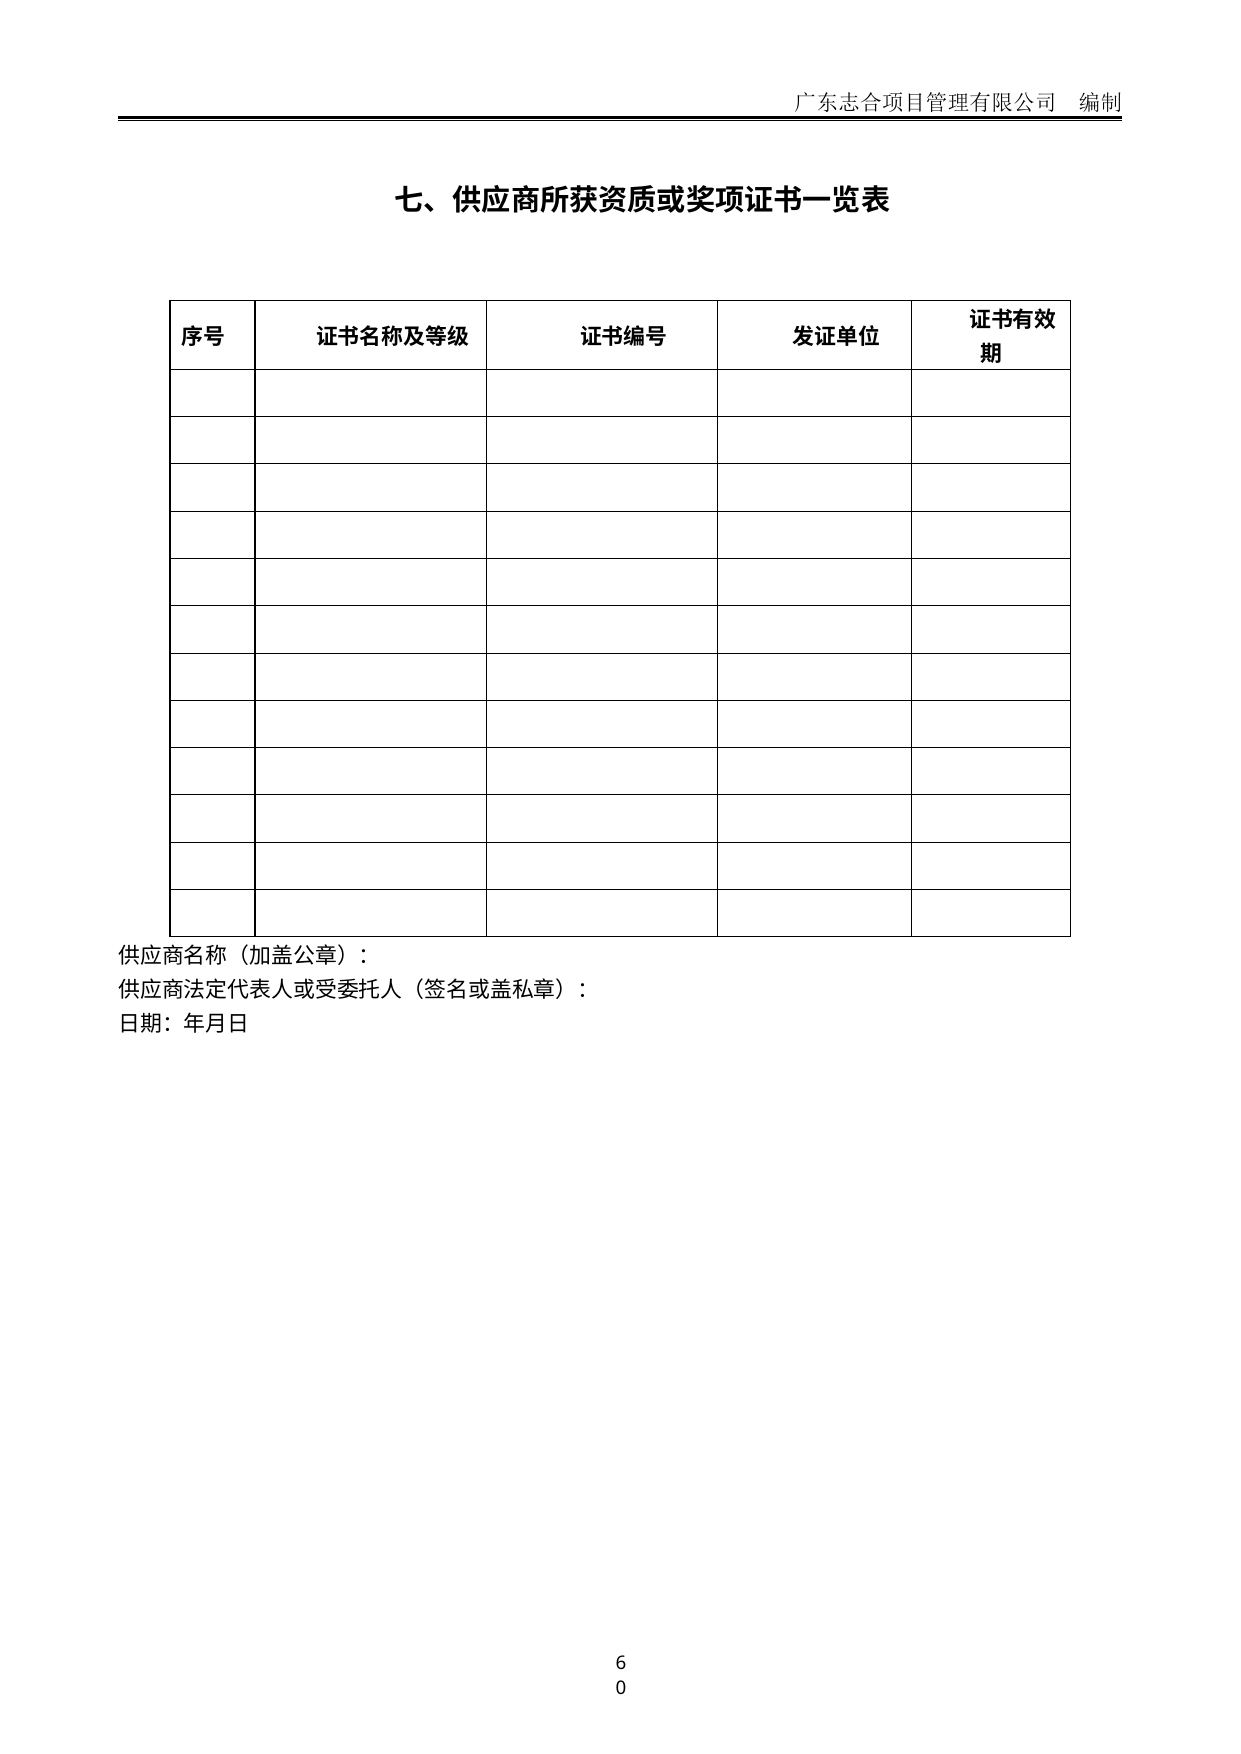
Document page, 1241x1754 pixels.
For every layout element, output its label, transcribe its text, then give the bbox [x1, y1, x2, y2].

table_cell [256, 795, 486, 842]
table_cell [171, 370, 254, 416]
table_cell [487, 606, 717, 652]
table_cell [912, 654, 1070, 700]
table_cell [912, 701, 1070, 747]
table_cell [171, 606, 254, 652]
table_cell [718, 606, 911, 652]
table_cell [256, 606, 486, 652]
table_cell [718, 417, 911, 463]
table_cell [912, 795, 1070, 842]
table_cell [171, 795, 254, 842]
table_cell [912, 464, 1070, 511]
table_cell [487, 559, 717, 605]
table_cell [256, 890, 486, 936]
table_cell [912, 748, 1070, 794]
table_cell [171, 417, 254, 463]
table_cell [171, 559, 254, 605]
table_cell [256, 417, 486, 463]
table_header 发证单位 [718, 301, 911, 369]
table_cell [912, 843, 1070, 889]
table_cell [256, 654, 486, 700]
table_cell [487, 464, 717, 511]
table_cell [718, 559, 911, 605]
table_cell [171, 748, 254, 794]
table_cell [487, 370, 717, 416]
table_header 序号 [171, 301, 254, 369]
table_cell [718, 654, 911, 700]
table_cell [487, 417, 717, 463]
table_cell [718, 464, 911, 511]
table_cell [718, 748, 911, 794]
table_cell [487, 701, 717, 747]
table_cell [256, 701, 486, 747]
table_cell [718, 795, 911, 842]
table_cell [256, 559, 486, 605]
text 供应商法定代表人或受委托人（签名或盖私章）： [118, 971, 1122, 1005]
table_cell [912, 890, 1070, 936]
table_header 证书编号 [487, 301, 717, 369]
table_cell [487, 843, 717, 889]
table_cell [487, 890, 717, 936]
table_cell [171, 464, 254, 511]
table_cell [912, 512, 1070, 558]
table_cell [912, 559, 1070, 605]
table_cell [171, 654, 254, 700]
table_cell [718, 890, 911, 936]
table_header 证书有效期 [912, 301, 1070, 369]
table_cell [256, 464, 486, 511]
table_cell [256, 748, 486, 794]
table_cell [171, 512, 254, 558]
table_cell [718, 701, 911, 747]
table_cell [171, 890, 254, 936]
table_cell [256, 843, 486, 889]
text 供应商名称（加盖公章）： [118, 937, 1122, 971]
table_cell [718, 512, 911, 558]
table_cell [718, 843, 911, 889]
subtitle 供应商所获资质或奖项证书一览表 [118, 164, 1122, 232]
table_cell [487, 748, 717, 794]
text 日期：年月日 [118, 1005, 1122, 1039]
table_cell [912, 370, 1070, 416]
table_cell [171, 701, 254, 747]
table_header 证书名称及等级 [256, 301, 486, 369]
table_cell [487, 654, 717, 700]
table_cell [171, 843, 254, 889]
table_cell [487, 795, 717, 842]
table_cell [912, 606, 1070, 652]
table_cell [487, 512, 717, 558]
table_cell [256, 370, 486, 416]
table_cell [718, 370, 911, 416]
table_cell [912, 417, 1070, 463]
table_cell [256, 512, 486, 558]
